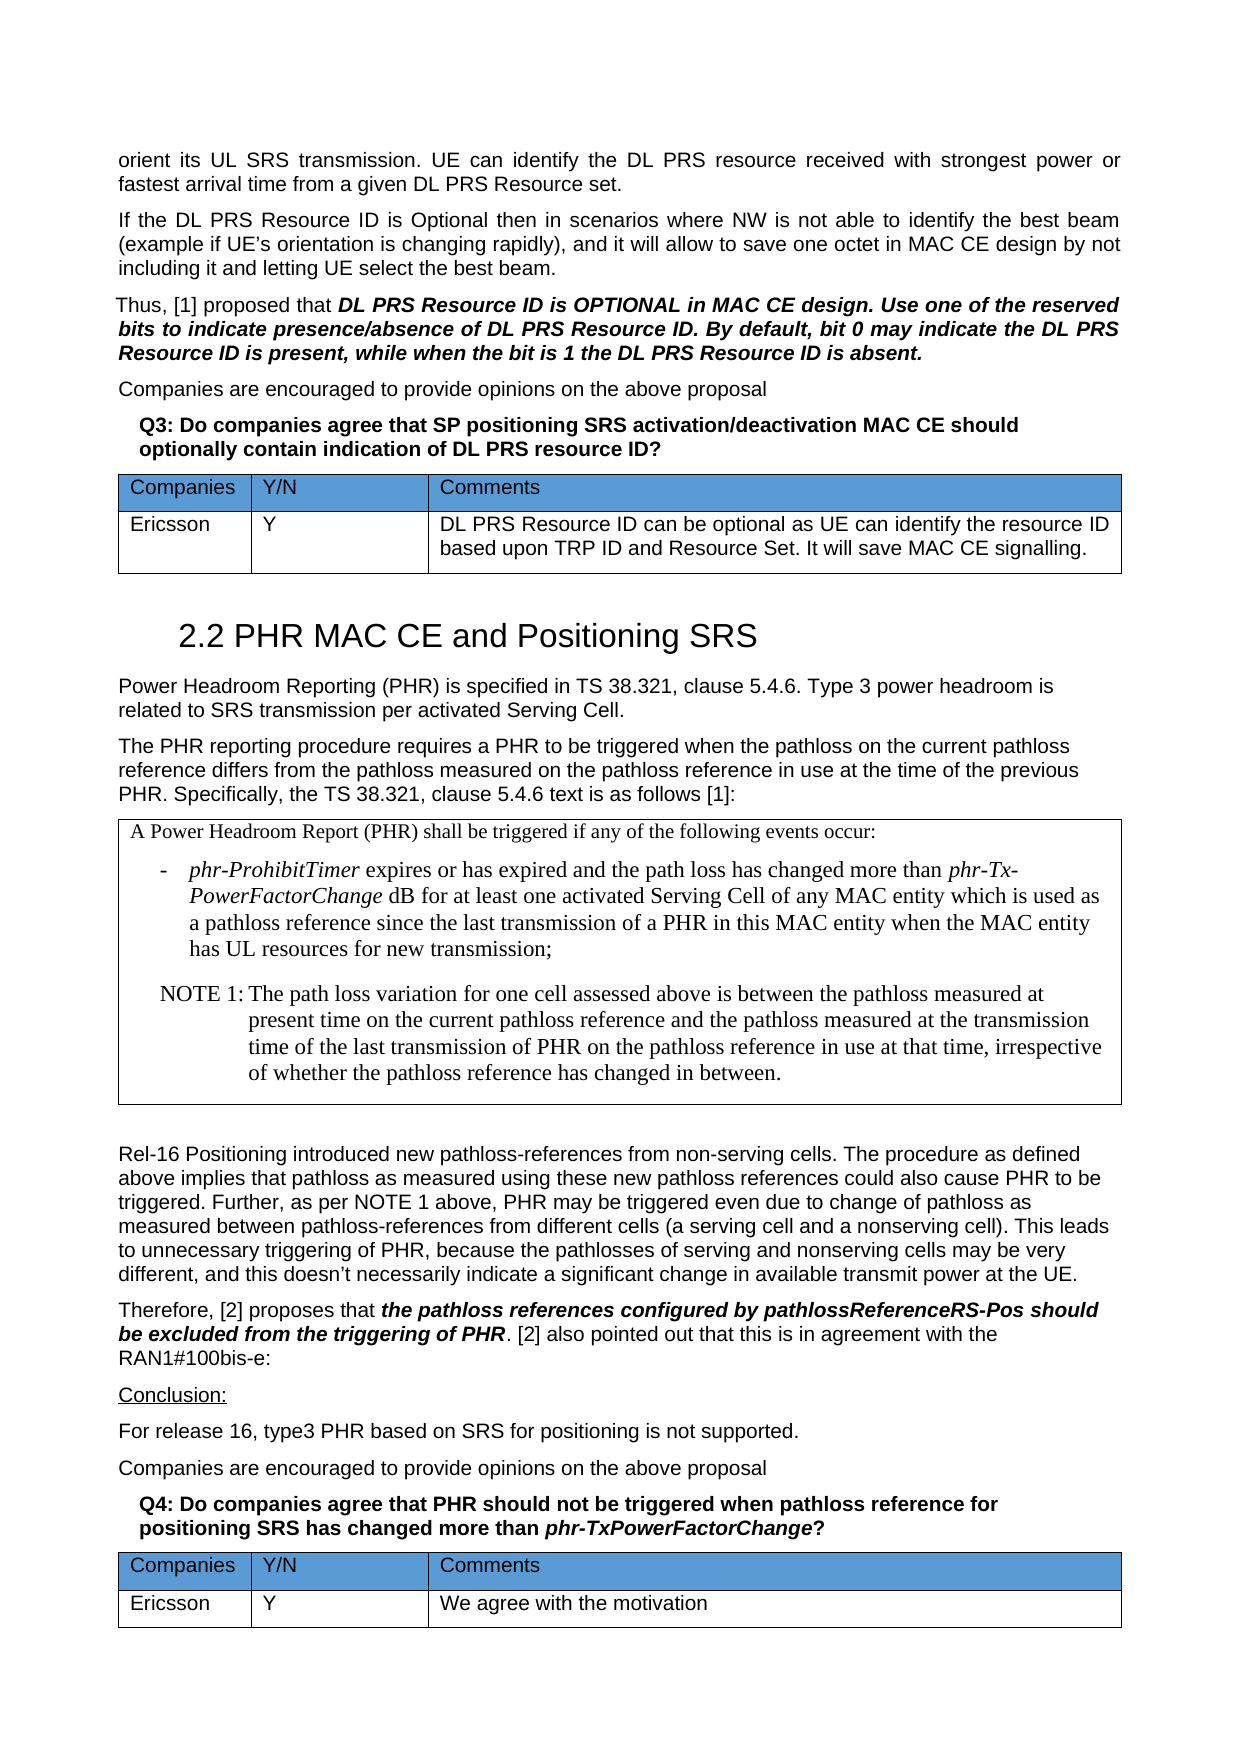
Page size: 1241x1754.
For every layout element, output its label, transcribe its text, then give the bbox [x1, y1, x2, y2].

table_header Companies [119, 475, 251, 511]
table_cell Y [252, 512, 428, 573]
text Conclusion: [118, 1382, 1122, 1406]
text Rel-16 Positioning introduced new pathloss-references from non-serving cells. The procedure as defined above implies that pathloss as measured using these new pathloss references could also cause PHR to be triggered. Further, as per NOTE 1 above, PHR may be triggered even due to change of pathloss as measured between pathloss-references from different cells (a serving cell and a nonserving cell). This leads to unnecessary triggering of PHR, because the pathlosses of serving and nonserving cells may be very different, and this doesn’t necessarily indicate a significant change in available transmit power at the UE. [118, 1142, 1122, 1286]
table_cell DL PRS Resource ID can be optional as UE can identify the resource ID based upon TRP ID and Resource Set. It will save MAC CE signalling. [429, 512, 1121, 573]
table_header Companies [119, 1553, 251, 1590]
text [118, 148, 1122, 196]
text The PHR reporting procedure requires a PHR to be triggered when the pathloss on the current pathloss reference differs from the pathloss measured on the pathloss reference in use at the time of the previous PHR. Specifically, the TS 38.321, clause 5.4.6 text is as follows [1]: [118, 734, 1122, 806]
table_header Comments [429, 1553, 1121, 1590]
text If the DL PRS Resource ID is Optional then in scenarios where NW is not able to identify the best beam (example if UE’s orientation is changing rapidly), and it will allow to save one octet in MAC CE design by not including it and letting UE select the best beam. [118, 208, 1122, 280]
subtitle 2.2 PHR MAC CE and Positioning SRS [178, 616, 1122, 655]
table_cell We agree with the motivation [429, 1591, 1121, 1627]
text Power Headroom Reporting (PHR) is specified in TS 38.321, clause 5.4.6. Type 3 power headroom is related to SRS transmission per activated Serving Cell. [118, 674, 1122, 722]
table_header Y/N [252, 475, 428, 511]
table_cell Ericsson [119, 1591, 251, 1627]
table_header A Power Headroom Report (PHR) shall be triggered if any of the following events occur: - phr-ProhibitTimer expires or has expired and the path loss has changed more than phr-Tx-PowerFactorChange dB for at least one activated Serving Cell of any MAC entity which is used as a pathloss reference since the last transmission of a PHR in this MAC entity when the MAC entity has UL resources for new transmission; NOTE 1: The path loss variation for one cell assessed above is between the pathloss measured at present time on the current pathloss reference and the pathloss measured at the transmission time of the last transmission of PHR on the pathloss reference in use at that time, irrespective of whether the pathloss reference has changed in between. [119, 820, 1121, 1104]
list Thus, [1] proposed that DL PRS Resource ID is OPTIONAL in MAC CE design. Use one of the reserved bits to indicate presence/absence of DL PRS Resource ID. By default, bit 0 may indicate the DL PRS Resource ID is present, while when the bit is 1 the DL PRS Resource ID is absent. [115, 292, 1122, 364]
text Therefore, [2] proposes that the pathloss references configured by pathlossReferenceRS-Pos should be excluded from the triggering of PHR. [2] also pointed out that this is in agreement with the RAN1#100bis-e: [118, 1298, 1122, 1370]
table_cell Y [252, 1591, 428, 1627]
table_cell Ericsson [119, 512, 251, 573]
text Q4: Do companies agree that PHR should not be triggered when pathloss reference for positioning SRS has changed more than phr-TxPowerFactorChange? [139, 1492, 1101, 1540]
text Companies are encouraged to provide opinions on the above proposal [118, 377, 1122, 401]
text Companies are encouraged to provide opinions on the above proposal [118, 1455, 1122, 1479]
text For release 16, type3 PHR based on SRS for positioning is not supported. [118, 1419, 1122, 1443]
table_header Comments [429, 475, 1121, 511]
table_header Y/N [252, 1553, 428, 1590]
text Q3: Do companies agree that SP positioning SRS activation/deactivation MAC CE should optionally contain indication of DL PRS resource ID? [139, 413, 1101, 461]
